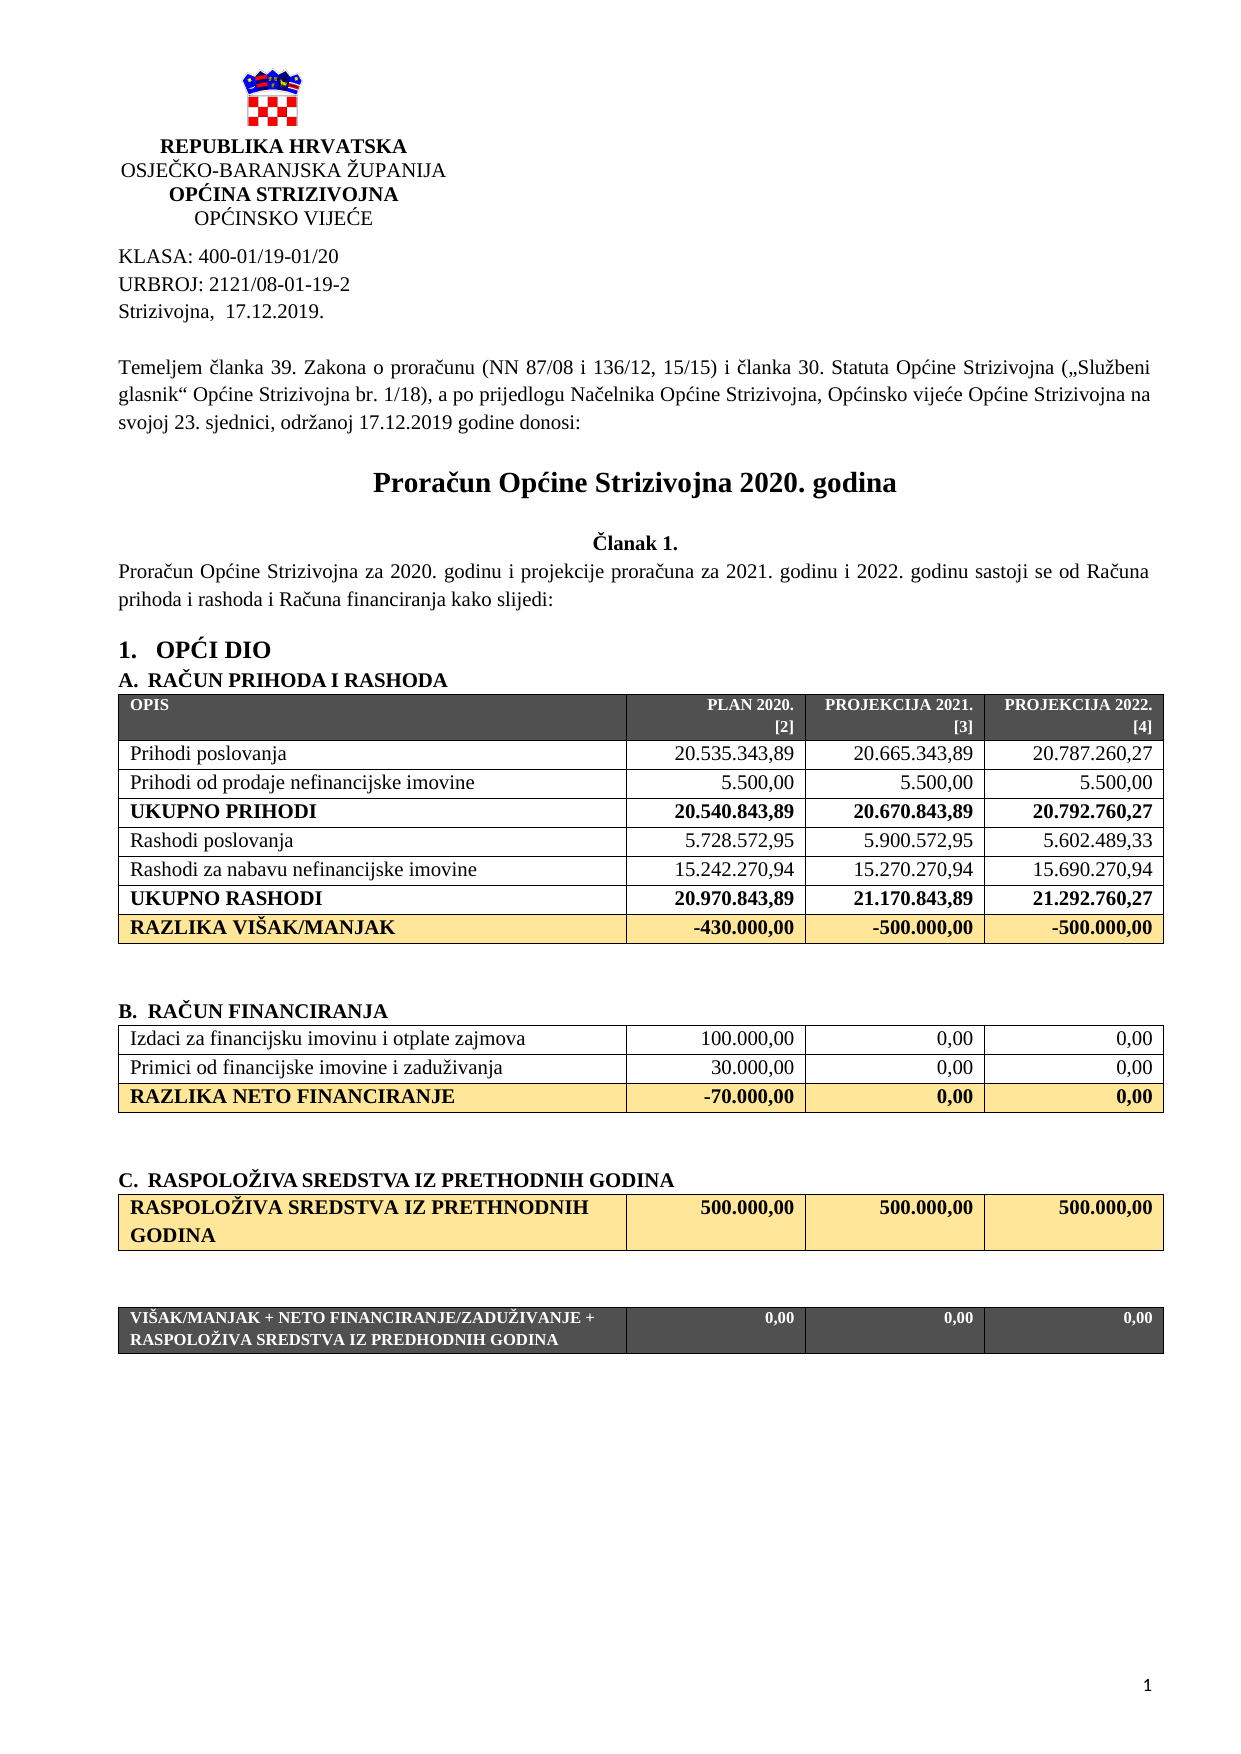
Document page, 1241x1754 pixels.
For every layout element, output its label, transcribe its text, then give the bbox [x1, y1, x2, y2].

table_cell 20.670.843,89 [806, 799, 984, 827]
table_cell 30.000,00 [627, 1055, 805, 1083]
table_cell 0,00 [806, 1055, 984, 1083]
table_cell 20.787.260,27 [985, 741, 1163, 769]
table_header VIŠAK/MANJAK + NETO FINANCIRANJE/ZADUŽIVANJE + RASPOLOŽIVA SREDSTVA IZ PREDHODNIH GODINA [119, 1308, 626, 1353]
table_cell 0,00 [806, 1084, 984, 1112]
table_header OPIS [119, 695, 626, 740]
table_header 500.000,00 [985, 1195, 1163, 1250]
table_cell 5.500,00 [806, 770, 984, 798]
text URBROJ: 2121/08-01-19-2 [118, 272, 1152, 296]
table_header 500.000,00 [806, 1195, 984, 1250]
table_header PROJEKCIJA 2021. [3] [806, 695, 984, 740]
table_cell 20.970.843,89 [627, 886, 805, 914]
table_cell Rashodi poslovanja [119, 828, 626, 856]
table_cell -430.000,00 [627, 915, 805, 943]
table_cell 5.728.572,95 [627, 828, 805, 856]
table_header Izdaci za financijsku imovinu i otplate zajmova [119, 1026, 626, 1054]
table_cell Primici od financijske imovine i zaduživanja [119, 1055, 626, 1083]
picture [241, 66, 304, 126]
table_cell 0,00 [985, 1084, 1163, 1112]
text Članak 1. [118, 531, 1152, 555]
table_cell 5.602.489,33 [985, 828, 1163, 856]
table_header RASPOLOŽIVA SREDSTVA IZ PRETHNODNIH GODINA [119, 1195, 626, 1250]
table_header PLAN 2020. [2] [627, 695, 805, 740]
table_cell 20.535.343,89 [627, 741, 805, 769]
table_header 0,00 [985, 1308, 1163, 1353]
table_cell RAZLIKA VIŠAK/MANJAK [119, 915, 626, 943]
table_cell Prihodi poslovanja [119, 741, 626, 769]
table_header 0,00 [806, 1026, 984, 1054]
table_cell -500.000,00 [985, 915, 1163, 943]
table_cell 5.900.572,95 [806, 828, 984, 856]
table_cell Rashodi za nabavu nefinancijske imovine [119, 857, 626, 885]
table_cell 5.500,00 [627, 770, 805, 798]
table_cell -500.000,00 [806, 915, 984, 943]
table_cell 21.292.760,27 [985, 886, 1163, 914]
table_cell UKUPNO RASHODI [119, 886, 626, 914]
list RAČUN PRIHODA I RASHODA [118, 668, 1152, 692]
text Temeljem članka 39. Zakona o proračunu (NN 87/08 i 136/12, 15/15) i članka 30. Statuta Općine Strizivojna („Službeni glasnik“ Općine Strizivojna br. 1/18), a po prijedlogu Načelnika Općine Strizivojna, Općinsko vijeće Općine Strizivojna na svojoj 23. sjednici, održanoj 17.12.2019 godine donosi: [118, 355, 1152, 434]
list RASPOLOŽIVA SREDSTVA IZ PRETHODNIH GODINA [118, 1168, 1152, 1192]
table_cell -70.000,00 [627, 1084, 805, 1112]
table_cell 21.170.843,89 [806, 886, 984, 914]
table_cell 0,00 [985, 1055, 1163, 1083]
table_cell UKUPNO PRIHODI [119, 799, 626, 827]
text Strizivojna, 17.12.2019. [118, 299, 1152, 323]
list OPĆI DIO [118, 635, 1152, 664]
table_cell 15.690.270,94 [985, 857, 1163, 885]
table_cell 20.540.843,89 [627, 799, 805, 827]
table_header 100.000,00 [627, 1026, 805, 1054]
table_header 0,00 [627, 1308, 805, 1353]
table_cell 15.270.270,94 [806, 857, 984, 885]
table_cell 20.792.760,27 [985, 799, 1163, 827]
text Proračun Općine Strizivojna 2020. godina [118, 465, 1152, 499]
text KLASA: 400-01/19-01/20 [118, 244, 1152, 268]
table_header 0,00 [985, 1026, 1163, 1054]
table_cell 20.665.343,89 [806, 741, 984, 769]
table_cell RAZLIKA NETO FINANCIRANJE [119, 1084, 626, 1112]
table_header 0,00 [806, 1308, 984, 1353]
table_header 500.000,00 [627, 1195, 805, 1250]
table_cell 5.500,00 [985, 770, 1163, 798]
table_cell Prihodi od prodaje nefinancijske imovine [119, 770, 626, 798]
table_header PROJEKCIJA 2022. [4] [985, 695, 1163, 740]
table_cell 15.242.270,94 [627, 857, 805, 885]
text Proračun Općine Strizivojna za 2020. godinu i projekcije proračuna za 2021. godinu i 2022. godinu sastoji se od Računa prihoda i rashoda i Računa financiranja kako slijedi: [118, 559, 1152, 611]
list RAČUN FINANCIRANJA [118, 999, 1152, 1023]
